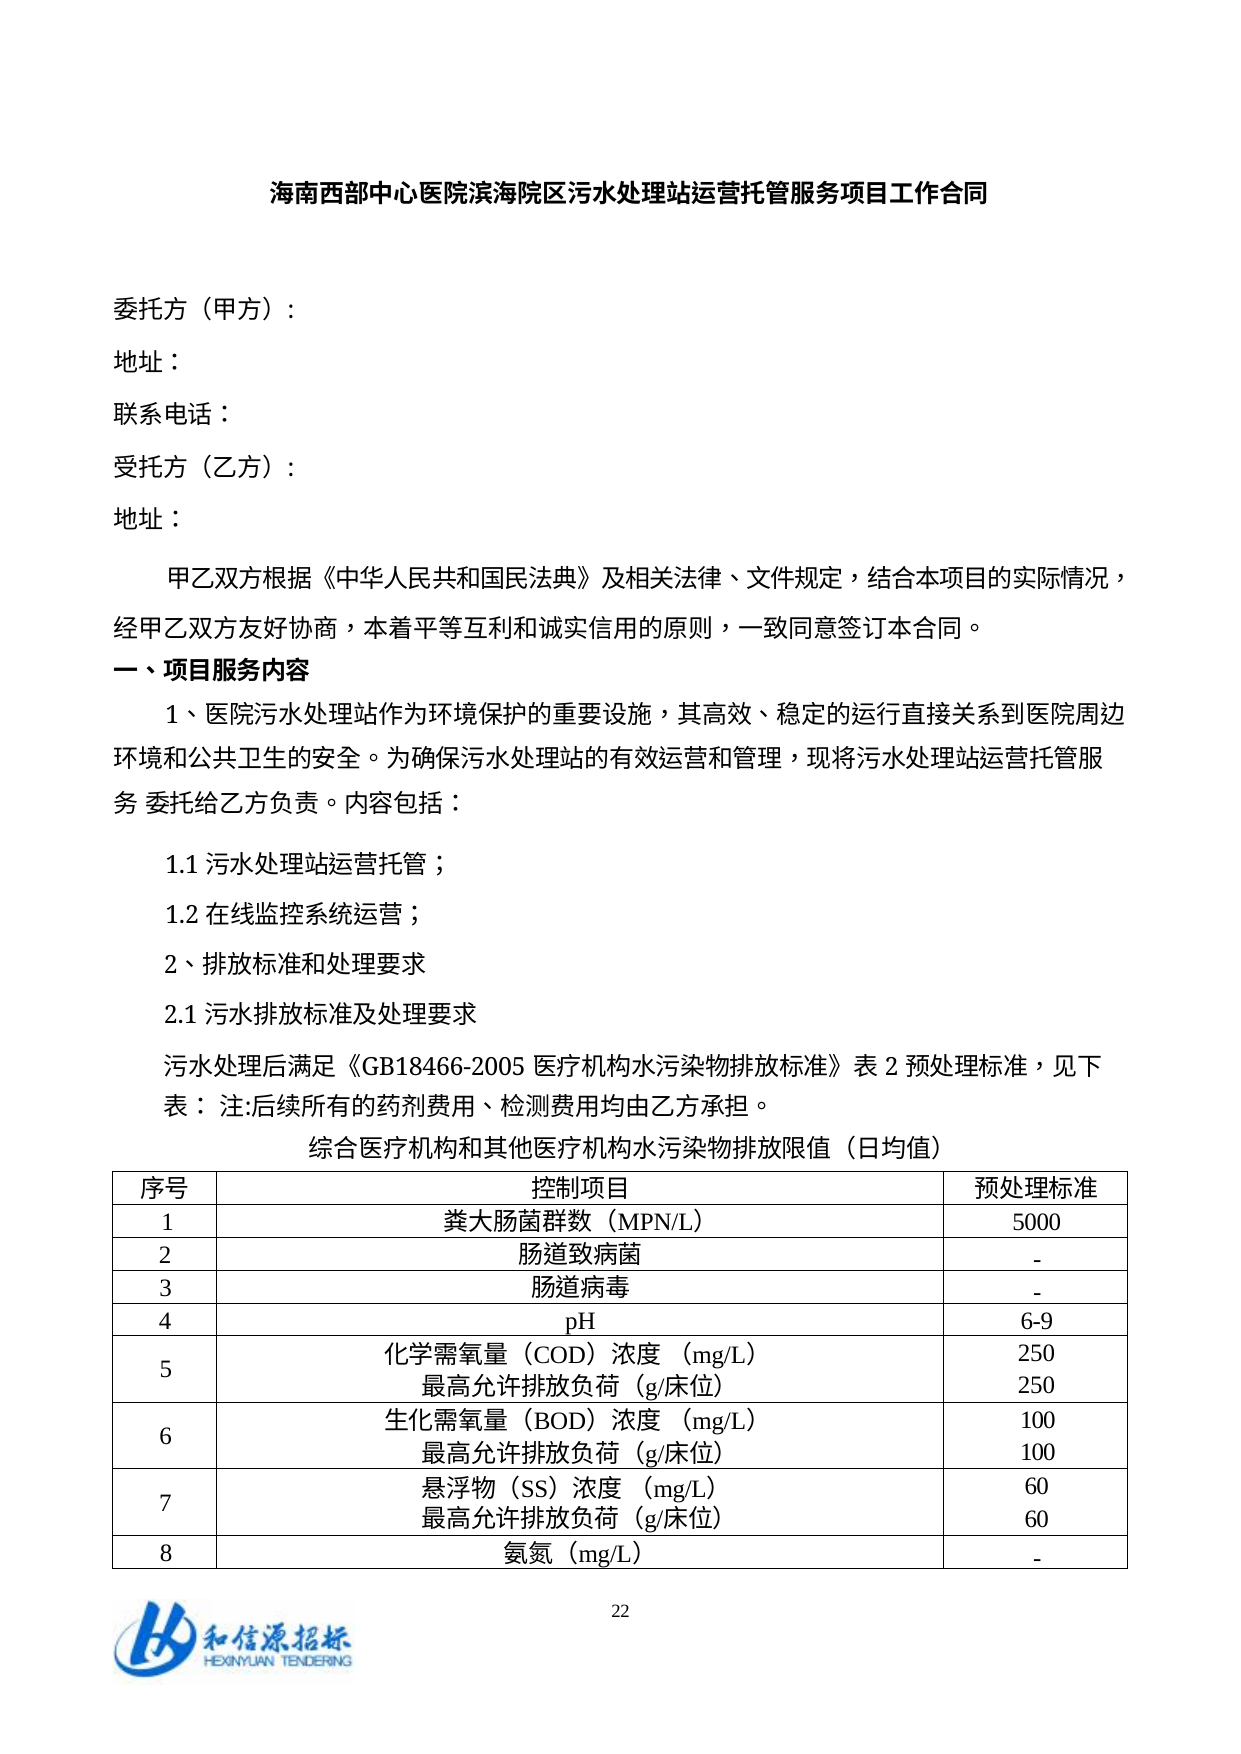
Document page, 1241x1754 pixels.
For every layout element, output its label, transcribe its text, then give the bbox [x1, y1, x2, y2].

text 海南西部中心医院滨海院区污水处理站运营托管服务项目工作合同 [269, 178, 1134, 209]
table_cell 2 [113, 1238, 216, 1269]
table_cell 4 [113, 1304, 216, 1335]
table_cell 8 [113, 1536, 216, 1568]
table_cell 肠道病毒 [217, 1271, 943, 1303]
table_cell 3 [113, 1271, 216, 1303]
table_cell 生化需氧量（BOD）浓度 （mg/L） 最高允许排放负荷（g/床位） [217, 1403, 943, 1468]
table_cell 6-9 [944, 1304, 1127, 1335]
table_cell 5000 [944, 1205, 1127, 1237]
table_cell 100 100 [944, 1403, 1127, 1468]
text 委托方（甲方）: 地址： 联系电话： 受托方（乙方）: 地址： [113, 292, 613, 536]
text 1.1 污水处理站运营托管； [165, 848, 1134, 879]
table_cell 粪大肠菌群数（MPN/L） [217, 1205, 943, 1237]
text 22 [611, 1604, 1134, 1621]
table_cell 氨氮（mg/L） [217, 1536, 943, 1568]
table_cell 5 [113, 1336, 216, 1402]
table_header 序号 [113, 1172, 216, 1204]
table_cell pH [217, 1304, 943, 1335]
table_header 预处理标准 [944, 1172, 1127, 1204]
table_cell 悬浮物（SS）浓度 （mg/L） 最高允许排放负荷（g/床位） [217, 1469, 943, 1535]
text 综合医疗机构和其他医疗机构水污染物排放限值（日均值） [309, 1133, 1134, 1163]
table_cell - [944, 1238, 1127, 1269]
text 污水处理后满足《GB18466-2005 医疗机构水污染物排放标准》表 2 预处理标准，见下表： 注:后续所有的药剂费用、检测费用均由乙方承担。 [163, 1048, 1134, 1123]
table_cell 6 [113, 1403, 216, 1468]
table_cell 1 [113, 1205, 216, 1237]
text 经甲乙双方友好协商，本着平等互利和诚实信用的原则，一致同意签订本合同。 [113, 613, 1134, 644]
text 2、排放标准和处理要求 [164, 948, 1134, 979]
table_cell 肠道致病菌 [217, 1238, 943, 1269]
table_header 控制项目 [217, 1172, 943, 1204]
text 一、项目服务内容 [114, 655, 1134, 686]
text 2.1 污水排放标准及处理要求 [164, 998, 1134, 1029]
table_cell 化学需氧量（COD）浓度 （mg/L） 最高允许排放负荷（g/床位） [217, 1336, 943, 1402]
text 1、医院污水处理站作为环境保护的重要设施，其高效、稳定的运行直接关系到医院周边 环境和公共卫生的安全。为确保污水处理站的有效运营和管理，现将污水处理站运营托管服务 委托给乙方负责。内容包括： [113, 697, 1128, 819]
table_cell - [944, 1536, 1127, 1568]
table_cell 250 250 [944, 1336, 1127, 1402]
table_cell 60 60 [944, 1469, 1127, 1535]
table_cell - [944, 1271, 1127, 1303]
text 1.2 在线监控系统运营； [165, 898, 1134, 929]
picture [112, 1599, 356, 1685]
table_cell 7 [113, 1469, 216, 1535]
text 甲乙双方根据《中华人民共和国民法典》及相关法律、文件规定，结合本项目的实际情况， [112, 563, 1134, 594]
